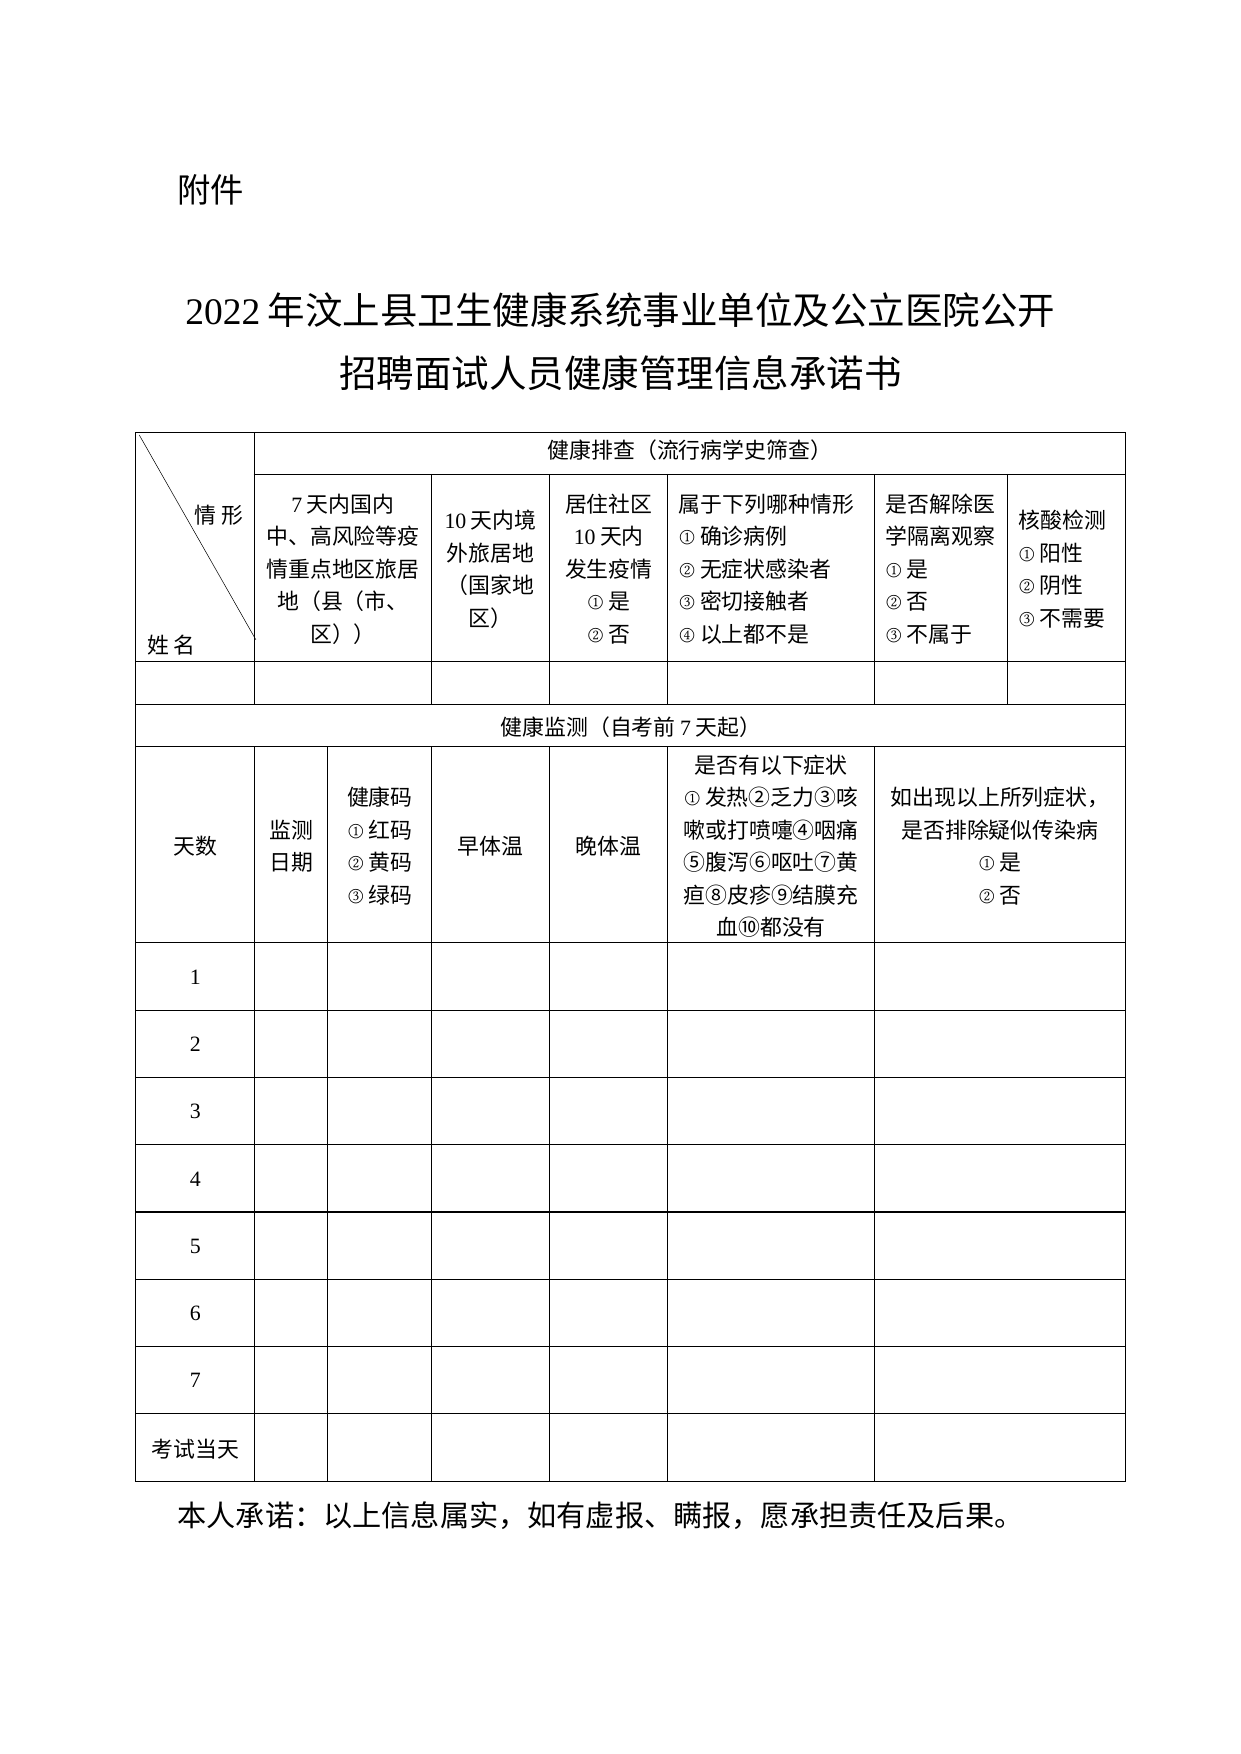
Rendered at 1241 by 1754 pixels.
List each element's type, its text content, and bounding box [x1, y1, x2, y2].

table_cell [550, 1213, 667, 1279]
table_cell [1008, 662, 1125, 704]
table_cell [255, 1078, 327, 1144]
table_cell [668, 1347, 874, 1413]
table_cell 健康码 ①红码 ②黄码 ③绿码 [328, 747, 431, 942]
table_cell [668, 943, 874, 1009]
table_cell [432, 1414, 549, 1481]
table_cell 4 [136, 1145, 254, 1211]
table_cell [328, 1078, 431, 1144]
table_cell [432, 1280, 549, 1346]
table_cell [550, 1078, 667, 1144]
table_cell [255, 1011, 327, 1077]
table_cell [432, 662, 549, 704]
table_cell 晚体温 [550, 747, 667, 942]
table_cell [255, 1347, 327, 1413]
table_cell 是否解除医 学隔离观察 ①是 ②否 ③不属于 [875, 475, 1007, 661]
table_cell 5 [136, 1213, 254, 1279]
table_cell [328, 1347, 431, 1413]
table_header 情 形 姓 名 [136, 433, 254, 661]
table_cell [328, 943, 431, 1009]
table_cell [255, 1280, 327, 1346]
table_cell [255, 1213, 327, 1279]
table_cell 3 [136, 1078, 254, 1144]
text 本人承诺：以上信息属实，如有虚报、瞒报，愿承担责任及后果。 [177, 1482, 1063, 1547]
table_cell [550, 662, 667, 704]
table_cell 居住社区 10天内 发生疫情 ①是 ②否 [550, 475, 667, 661]
table_cell 如出现以上所列症状，是否排除疑似传染病 ①是 ②否 [875, 747, 1125, 942]
table_cell [328, 1011, 431, 1077]
table_cell [550, 1280, 667, 1346]
table_cell [550, 1145, 667, 1211]
table_cell [328, 1414, 431, 1481]
table_cell [875, 1213, 1125, 1279]
table_cell 1 [136, 943, 254, 1009]
table_cell 考试当天 [136, 1414, 254, 1481]
table_cell [875, 662, 1007, 704]
table_cell [668, 1213, 874, 1279]
table_cell [550, 1414, 667, 1481]
table_cell 6 [136, 1280, 254, 1346]
table_cell [668, 1280, 874, 1346]
table_cell 核酸检测 ①阳性 ②阴性 ③不需要 [1008, 475, 1125, 661]
table_cell 7天内国内 中、高风险等疫 情重点地区旅居地（县（市、区）） [255, 475, 431, 661]
table_cell 监测 日期 [255, 747, 327, 942]
table_cell [432, 1145, 549, 1211]
table_cell 10天内境外旅居地 （国家地 区） [432, 475, 549, 661]
table_cell [432, 1347, 549, 1413]
table_cell [875, 1078, 1125, 1144]
table_cell [875, 1347, 1125, 1413]
table_cell 是否有以下症状 ①发热②乏力③咳嗽或打喷嚏④咽痛⑤腹泻⑥呕吐⑦黄疸⑧皮疹⑨结膜充血⑩都没有 [668, 747, 874, 942]
table_cell [875, 943, 1125, 1009]
table_cell [255, 1145, 327, 1211]
table_cell [550, 943, 667, 1009]
table_cell [432, 1011, 549, 1077]
table_cell [255, 662, 431, 704]
table_cell 7 [136, 1347, 254, 1413]
table_cell [668, 1078, 874, 1144]
table_cell 天数 [136, 747, 254, 942]
table_cell [328, 1213, 431, 1279]
table_cell 属于下列哪种情形 ①确诊病例 ②无症状感染者 ③密切接触者 ④以上都不是 [668, 475, 874, 661]
table_cell [668, 1011, 874, 1077]
text 附件 [177, 162, 1063, 212]
table_cell [136, 662, 254, 704]
table_cell [255, 1414, 327, 1481]
table_cell [668, 1145, 874, 1211]
table_cell [875, 1414, 1125, 1481]
table_cell [875, 1011, 1125, 1077]
table_cell [668, 662, 874, 704]
table_cell 健康监测（自考前7天起） [136, 705, 1125, 746]
table_cell 早体温 [432, 747, 549, 942]
table_cell [328, 1145, 431, 1211]
table_cell 2 [136, 1011, 254, 1077]
text 2022年汶上县卫生健康系统事业单位及公立医院公开招聘面试人员健康管理信息承诺书 [177, 274, 1063, 399]
table_cell [432, 1213, 549, 1279]
table_cell [550, 1011, 667, 1077]
table_cell [668, 1414, 874, 1481]
table_cell [432, 943, 549, 1009]
table_cell [432, 1078, 549, 1144]
table_cell [875, 1280, 1125, 1346]
table_cell [255, 943, 327, 1009]
table_header 健康排查（流行病学史筛查） [255, 433, 1125, 474]
table_cell [328, 1280, 431, 1346]
table_cell [550, 1347, 667, 1413]
table_cell [875, 1145, 1125, 1211]
